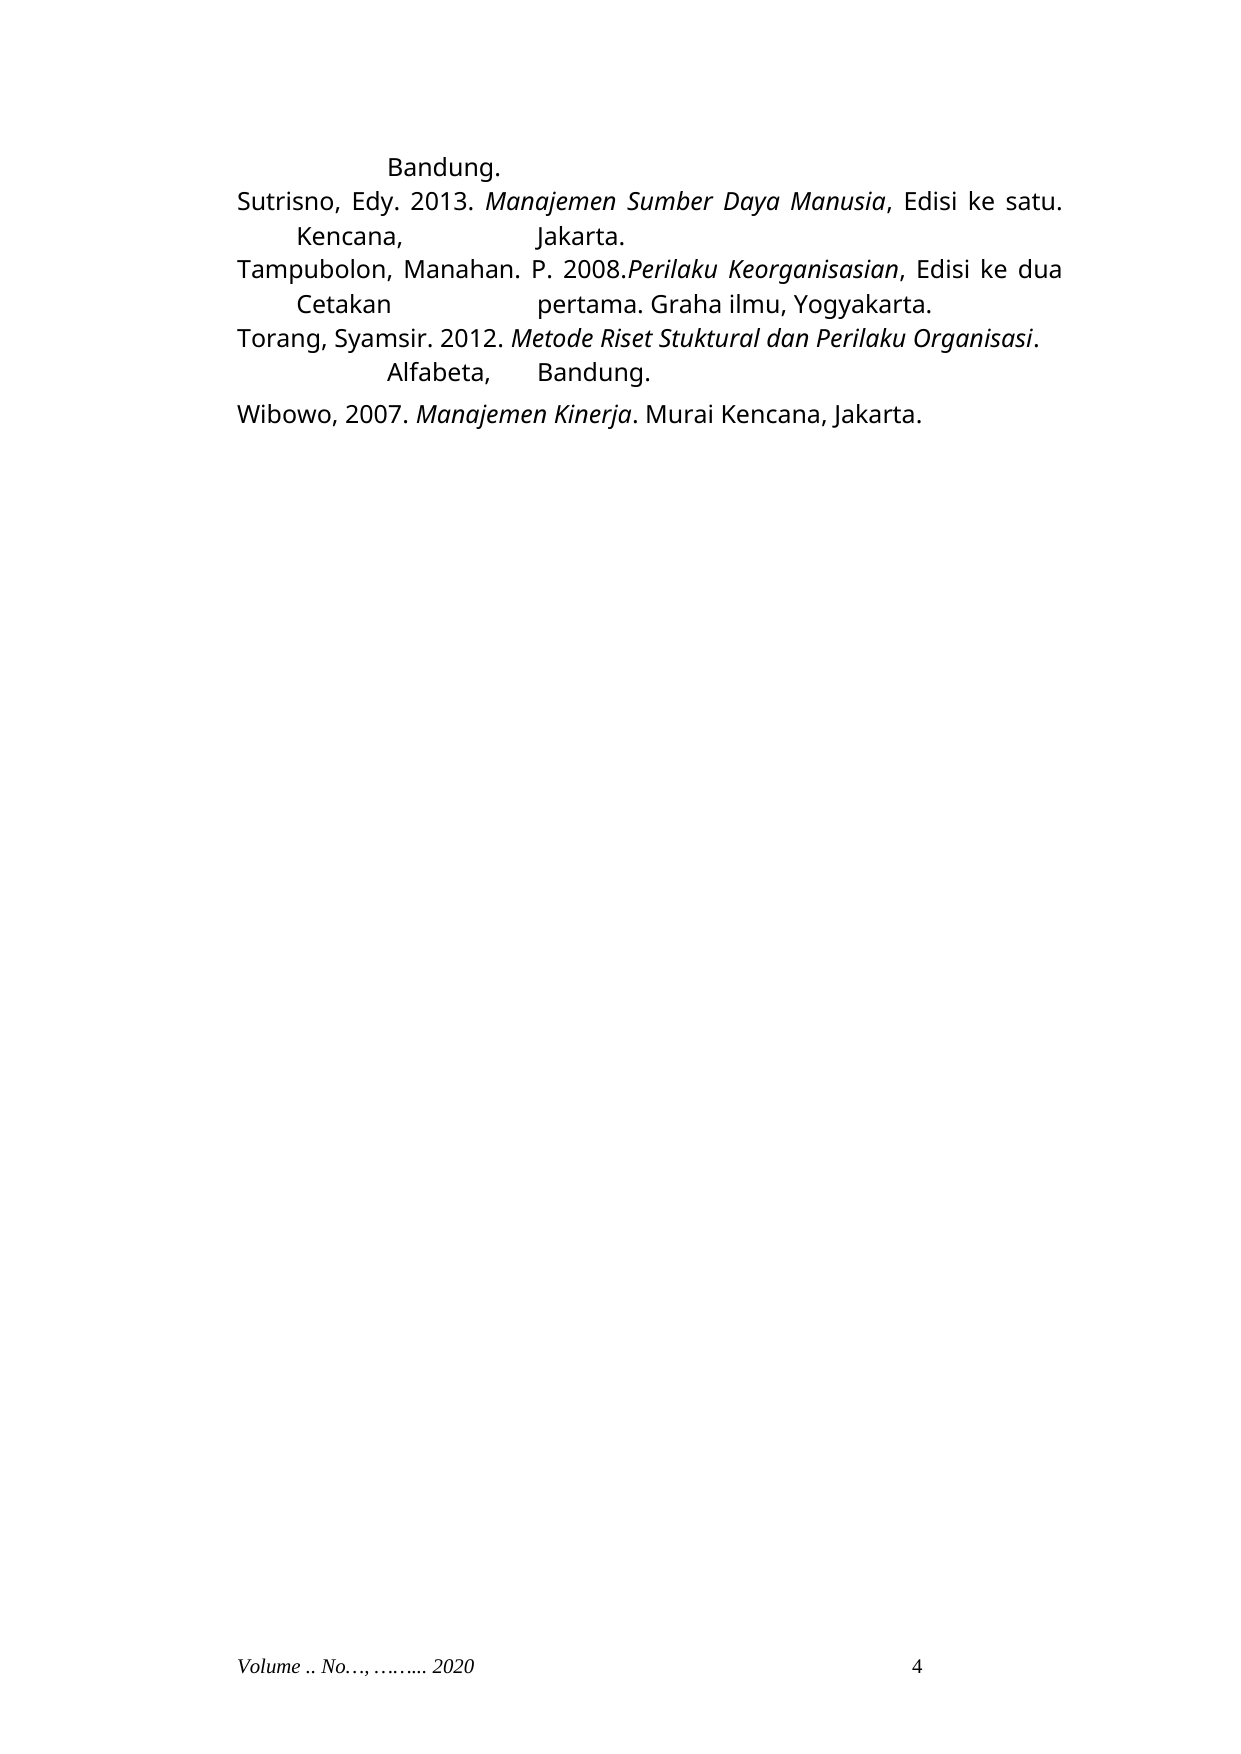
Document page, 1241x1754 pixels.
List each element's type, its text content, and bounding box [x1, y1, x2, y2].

text Sutrisno, Edy. 2013. Manajemen Sumber Daya Manusia, Edisi ke satu. Kencana, Jakarta. [237, 184, 1063, 252]
text Wibowo, 2007. Manajemen Kinerja. Murai Kencana, Jakarta. [237, 397, 1063, 431]
text Torang, Syamsir. 2012. Metode Riset Stuktural dan Perilaku Organisasi. Alfabeta, Bandung. [237, 320, 1063, 388]
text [237, 150, 1063, 184]
text Tampubolon, Manahan. P. 2008.Perilaku Keorganisasian, Edisi ke dua Cetakan pertama. Graha ilmu, Yogyakarta. [237, 252, 1063, 320]
